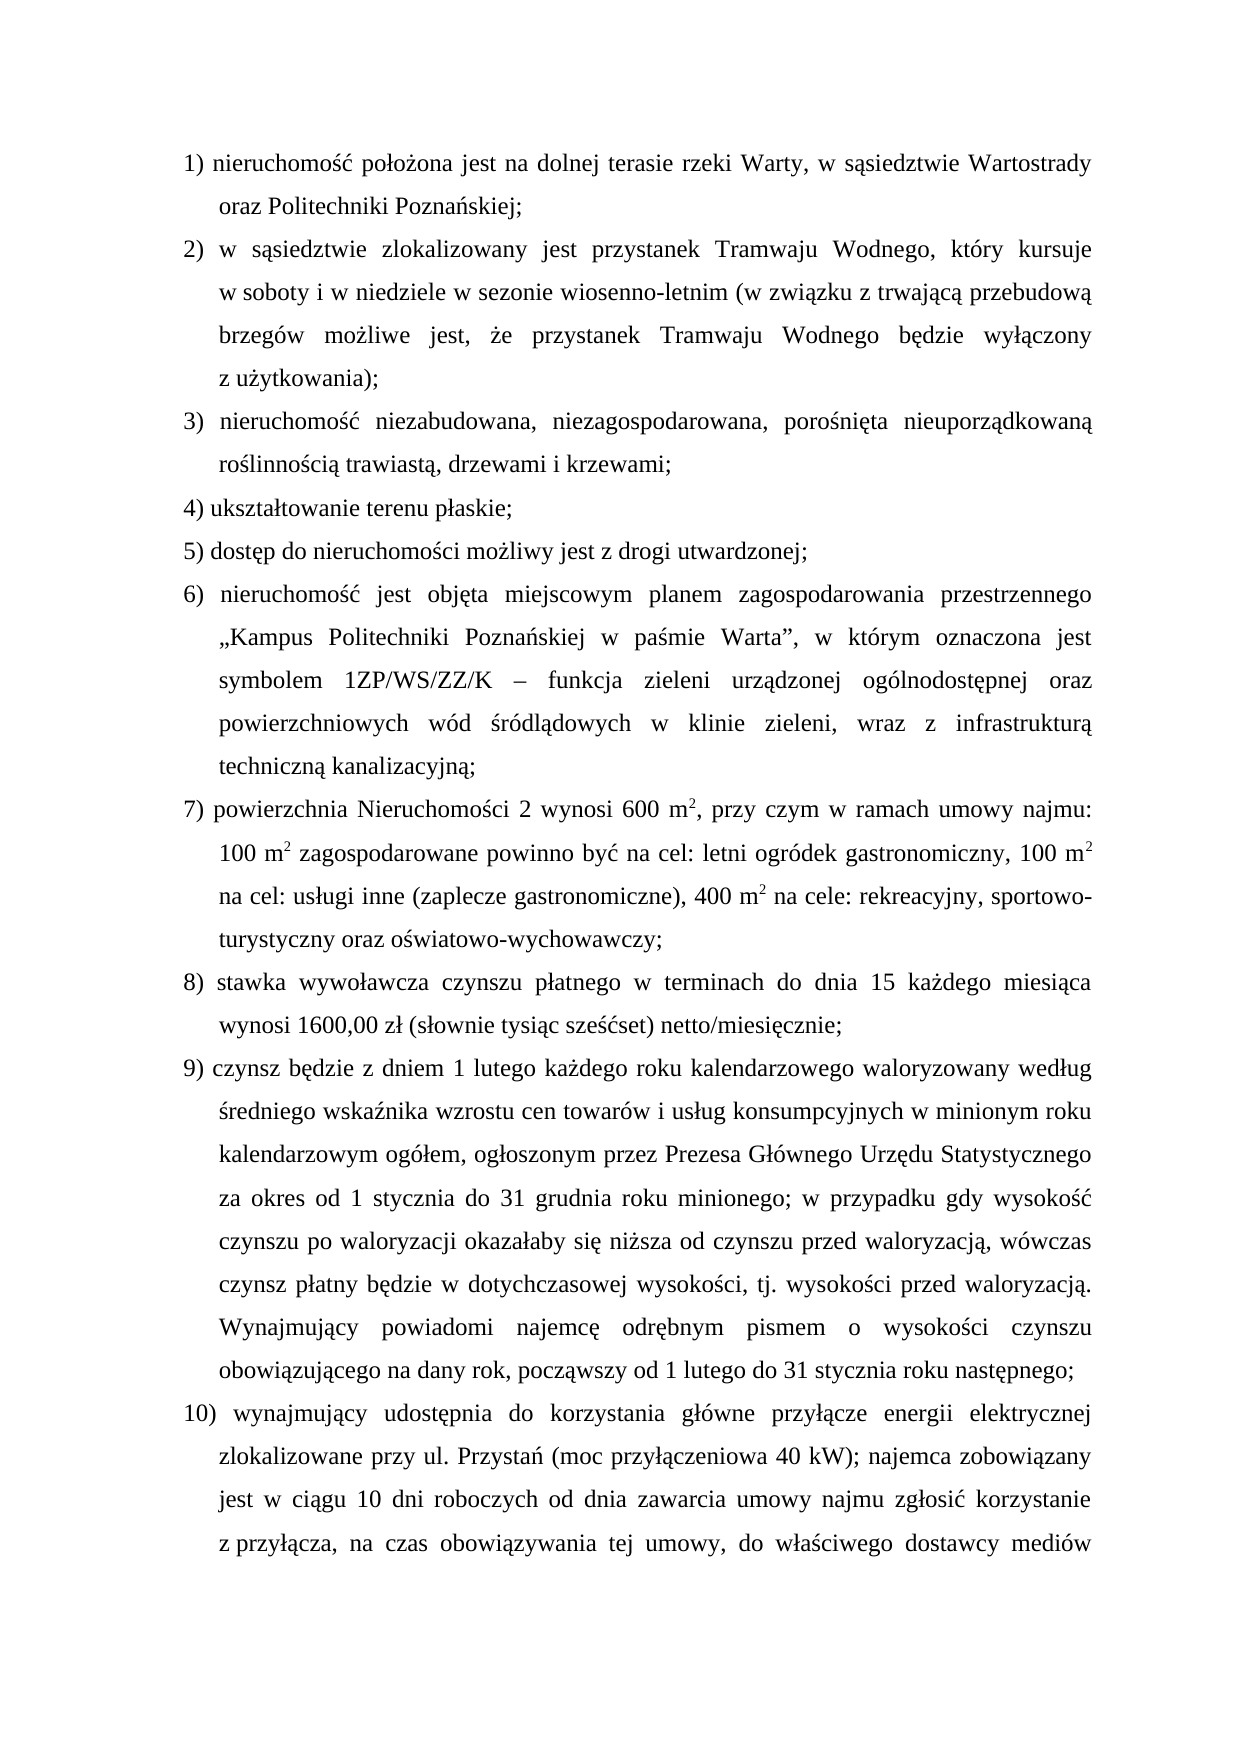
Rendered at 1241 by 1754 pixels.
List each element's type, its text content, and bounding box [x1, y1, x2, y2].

text 4) ukształtowanie terenu płaskie; [183, 493, 1093, 521]
text 1) nieruchomość położona jest na dolnej terasie rzeki Warty, w sąsiedztwie Wartostrady oraz Politechniki Poznańskiej; [183, 148, 1093, 219]
text 5) dostęp do nieruchomości możliwy jest z drogi utwardzonej; [183, 536, 1093, 564]
text 7) powierzchnia Nieruchomości 2 wynosi 600 m2, przy czym w ramach umowy najmu: 100 m2 zagospodarowane powinno być na cel: letni ogródek gastronomiczny, 100 m2 na cel: usługi inne (zaplecze gastronomiczne), 400 m2 na cele: rekreacyjny, sportowo-turystyczny oraz oświatowo-wychowawczy; [183, 794, 1093, 953]
text 3) nieruchomość niezabudowana, niezagospodarowana, porośnięta nieuporządkowaną roślinnością trawiastą, drzewami i krzewami; [183, 406, 1093, 478]
text 8) stawka wywoławcza czynszu płatnego w terminach do dnia 15 każdego miesiąca wynosi 1600,00 zł (słownie tysiąc sześćset) netto/miesięcznie; [183, 967, 1093, 1039]
text 2) w sąsiedztwie zlokalizowany jest przystanek Tramwaju Wodnego, który kursuje w soboty i w niedziele w sezonie wiosenno-letnim (w związku z trwającą przebudową brzegów możliwe jest, że przystanek Tramwaju Wodnego będzie wyłączony z użytkowania); [183, 234, 1093, 392]
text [183, 1398, 1093, 1556]
text 6) nieruchomość jest objęta miejscowym planem zagospodarowania przestrzennego „Kampus Politechniki Poznańskiej w paśmie Warta”, w którym oznaczona jest symbolem 1ZP/WS/ZZ/K – funkcja zieleni urządzonej ogólnodostępnej oraz powierzchniowych wód śródlądowych w klinie zieleni, wraz z infrastrukturą techniczną kanalizacyjną; [183, 579, 1093, 780]
text 9) czynsz będzie z dniem 1 lutego każdego roku kalendarzowego waloryzowany według średniego wskaźnika wzrostu cen towarów i usług konsumpcyjnych w minionym roku kalendarzowym ogółem, ogłoszonym przez Prezesa Głównego Urzędu Statystycznego za okres od 1 stycznia do 31 grudnia roku minionego; w przypadku gdy wysokość czynszu po waloryzacji okazałaby się niższa od czynszu przed waloryzacją, wówczas czynsz płatny będzie w dotychczasowej wysokości, tj. wysokości przed waloryzacją. Wynajmujący powiadomi najemcę odrębnym pismem o wysokości czynszu obowiązującego na dany rok, począwszy od 1 lutego do 31 stycznia roku następnego; [183, 1053, 1093, 1384]
